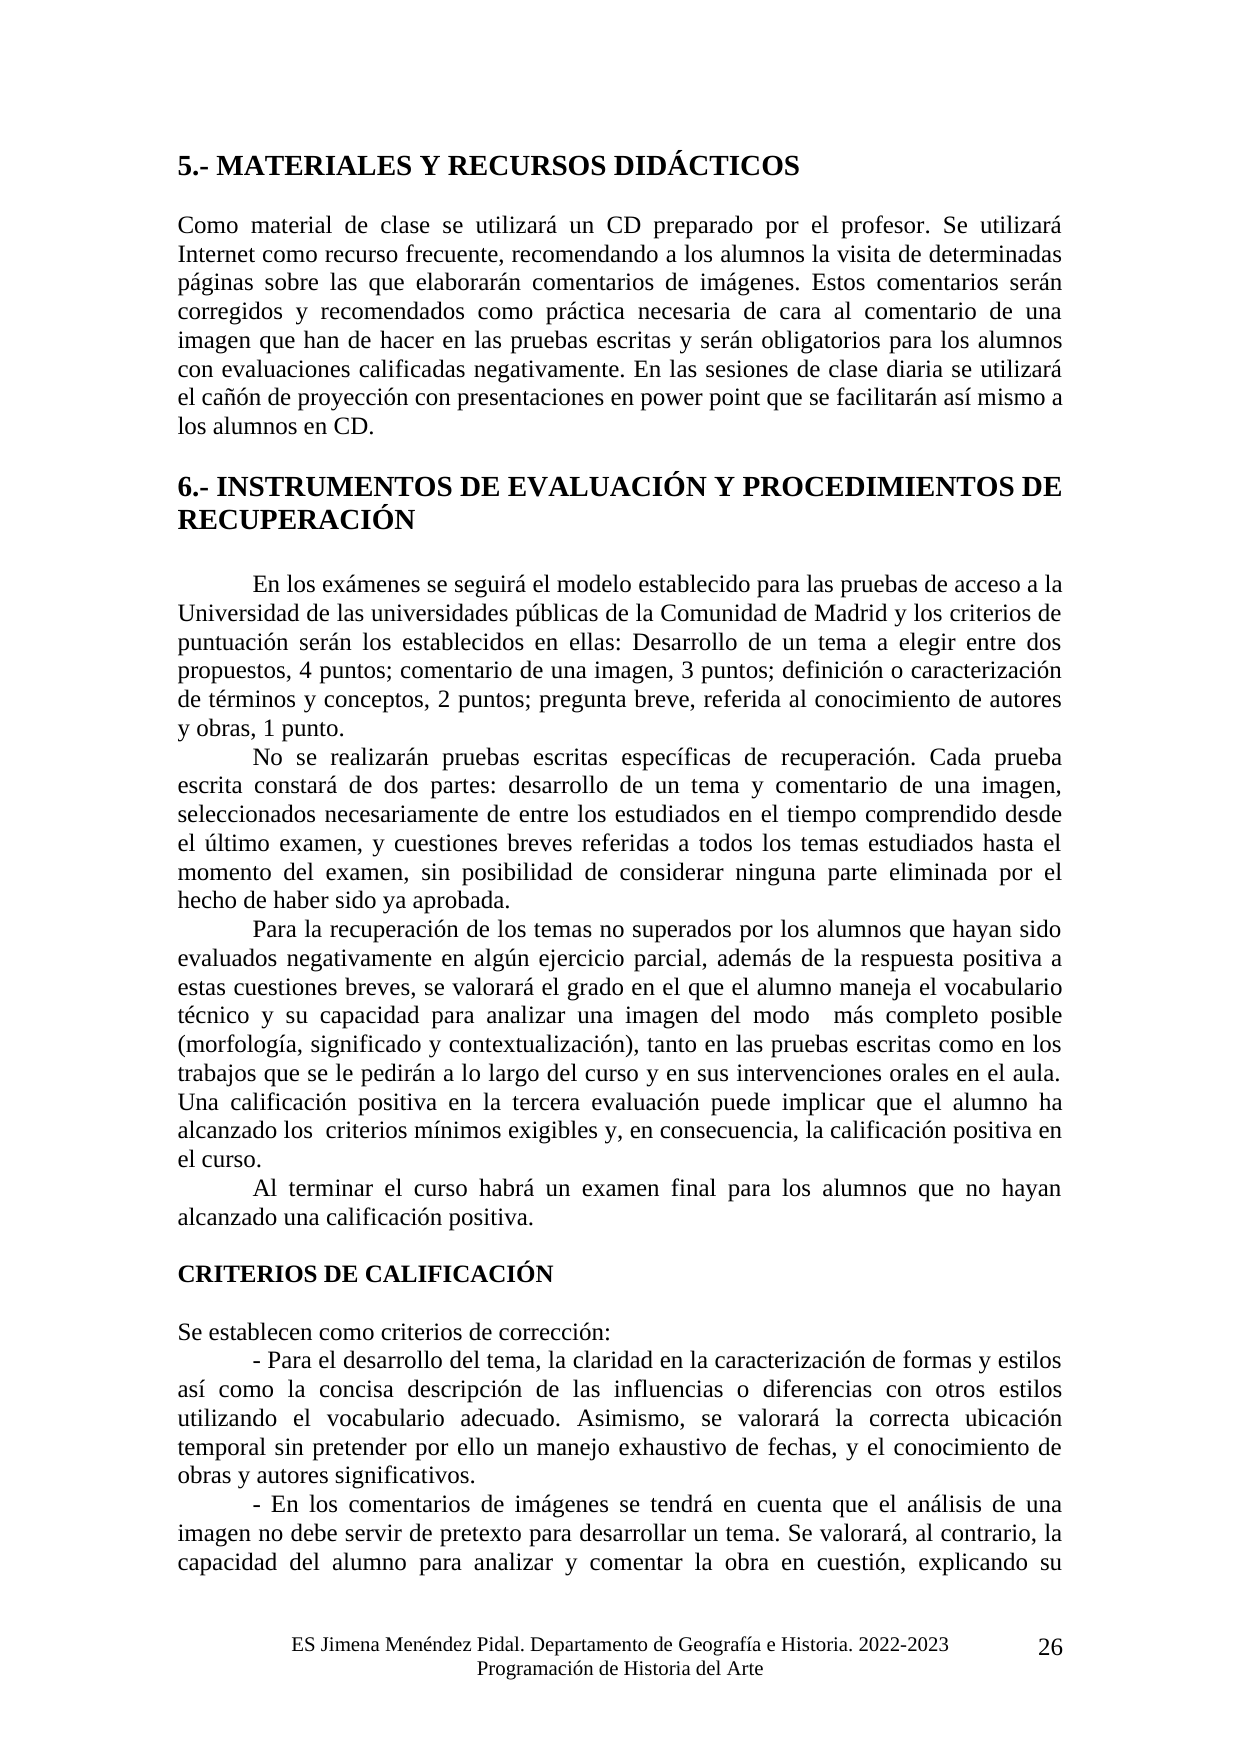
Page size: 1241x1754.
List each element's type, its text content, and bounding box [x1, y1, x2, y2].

subtitle 5.- MATERIALES Y RECURSOS DIDÁCTICOS [177, 148, 1063, 181]
text Se establecen como criterios de corrección: [177, 1317, 1063, 1346]
text En los exámenes se seguirá el modelo establecido para las pruebas de acceso a de las universidades públicas de de Madrid y los criterios de puntuación serán los establecidos en ellas: Desarrollo de un tema a elegir entre dos propuestos, 4 puntos; comentario de una imagen, 3 puntos; definición o caracterización de términos y conceptos, 2 puntos; pregunta breve, referida al conocimiento de autores y obras, 1 punto. [177, 569, 1063, 742]
subtitle 6.- INSTRUMENTOS DE EVALUACIÓN Y PROCEDIMIENTOS DE RECUPERACIÓN [177, 469, 1063, 536]
text Al terminar el curso habrá un examen final para los alumnos que no hayan alcanzado una calificación positiva. [177, 1173, 1063, 1231]
text - Para el desarrollo del tema, la claridad en la caracterización de formas y estilos así como la concisa descripción de las influencias o diferencias con otros estilos utilizando el vocabulario adecuado. Asimismo, se valorará la correcta ubicación temporal sin pretender por ello un manejo exhaustivo de fechas, y el conocimiento de obras y autores significativos. [177, 1346, 1063, 1489]
text Como material de clase se utilizará un CD preparado por el profesor. Se utilizará Internet como recurso frecuente, recomendando a los alumnos la visita de determinadas páginas sobre las que elaborarán comentarios de imágenes. Estos comentarios serán corregidos y recomendados como práctica necesaria de cara al comentario de una imagen que han de hacer en las pruebas escritas y serán obligatorios para los alumnos con evaluaciones calificadas negativamente. En las sesiones de clase diaria se utilizará el cañón de proyección con presentaciones en power point que se facilitarán así mismo a los alumnos en CD. [177, 210, 1063, 440]
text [177, 1489, 1063, 1576]
text No se realizarán pruebas escritas específicas de recuperación. Cada prueba escrita constará de dos partes: desarrollo de un tema y comentario de una imagen, seleccionados necesariamente de entre los estudiados en el tiempo comprendido desde el último examen, y cuestiones breves referidas a todos los temas estudiados hasta el momento del examen, sin posibilidad de considerar ninguna parte eliminada por el hecho de haber sido ya aprobada. [177, 742, 1063, 914]
text Para la recuperación de los temas no superados por los alumnos que hayan sido evaluados negativamente en algún ejercicio parcial, además de la respuesta positiva a estas cuestiones breves, se valorará el grado en el que el alumno maneja el vocabulario técnico y su capacidad para analizar una imagen del modo más completo posible (morfología, significado y contextualización), tanto en las pruebas escritas como en los trabajos que se le pedirán a lo largo del curso y en sus intervenciones orales en el aula. Una calificación positiva en la tercera evaluación puede implicar que el alumno ha alcanzado los criterios mínimos exigibles y, en consecuencia, la calificación positiva en el curso. [177, 914, 1063, 1173]
text CRITERIOS DE CALIFICACIÓN [177, 1259, 1063, 1288]
